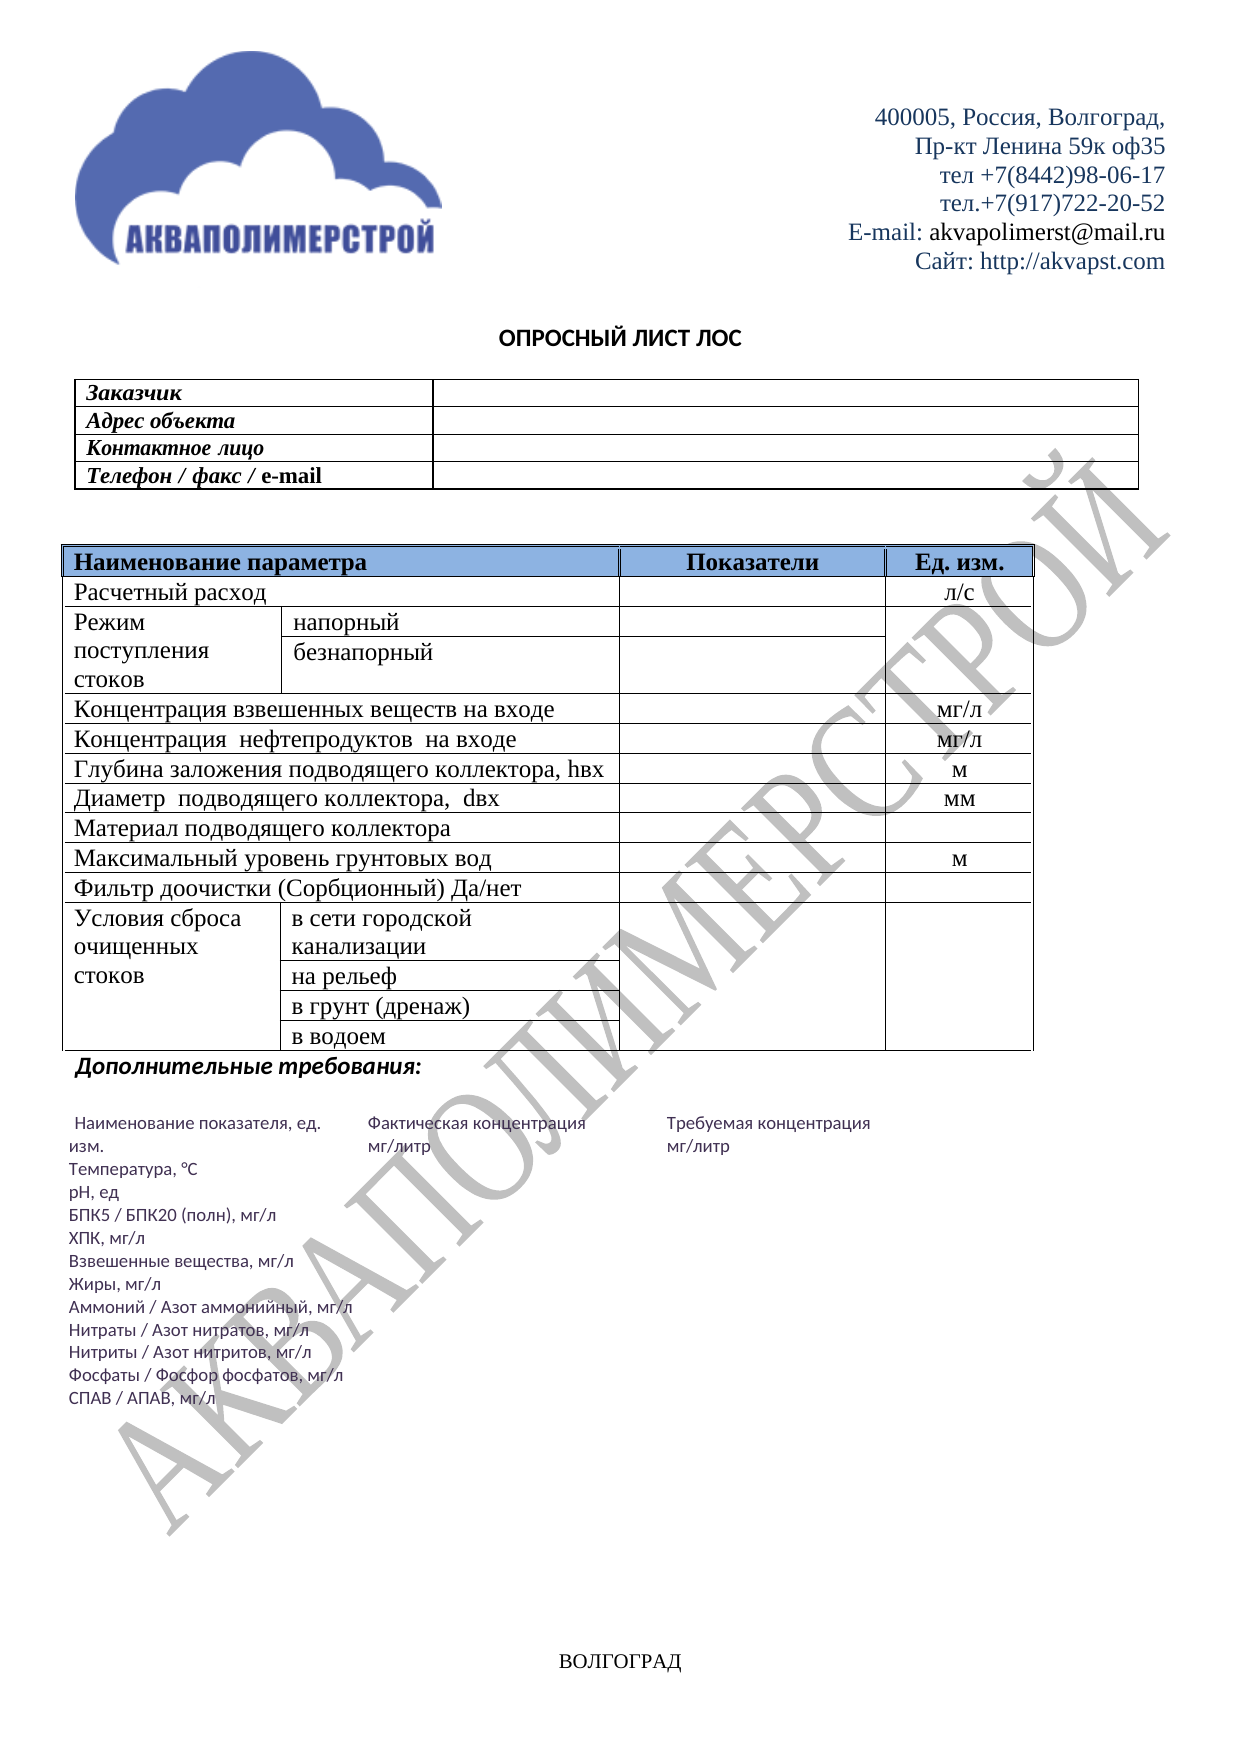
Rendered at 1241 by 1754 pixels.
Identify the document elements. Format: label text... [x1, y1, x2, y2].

table_cell Адрес объекта [76, 407, 432, 433]
table_cell [620, 873, 885, 902]
table_cell мг/л [886, 723, 1033, 753]
table_header Ед. изм. [886, 547, 1032, 576]
table_cell Жиры, мг/л [58, 1272, 954, 1295]
table_cell [620, 724, 885, 753]
table_cell рН, ед [58, 1180, 954, 1203]
table_cell безнапорный [282, 637, 619, 693]
table_cell м [886, 842, 1033, 872]
table_cell мм [886, 783, 1033, 812]
table_cell в водоем [281, 1021, 619, 1049]
table_cell Фильтр доочистки (Сорбционный) Да/нет [63, 872, 619, 902]
text Дополнительные требования: [75, 777, 1165, 1081]
table_cell Аммоний / Азот аммонийный, мг/л [58, 1295, 954, 1318]
table_header Наименование параметра [62, 545, 620, 576]
table_cell [434, 462, 1138, 488]
table_cell л/с [886, 577, 1033, 606]
table_cell Контактное лицо [76, 435, 432, 461]
table_cell [620, 607, 885, 636]
table_cell [620, 577, 885, 606]
table_cell Фосфаты / Фосфор фосфатов, мг/л [58, 1364, 954, 1387]
text ОПРОСНЫЙ ЛИСТ ЛОС [75, 323, 1165, 353]
table_cell Диаметр подводящего коллектора, dвх [63, 783, 619, 812]
table_cell Режим поступления стоков [63, 606, 281, 693]
table_cell напорный [282, 607, 619, 636]
table_cell м [886, 753, 1033, 782]
table_cell Телефон / факс / e-mail [76, 462, 432, 488]
table_cell Температура, °C [58, 1158, 954, 1180]
table_cell на рельеф [281, 961, 619, 990]
table_header Наименование показателя, ед. изм. [58, 1112, 356, 1157]
table_cell Нитраты / Азот нитратов, мг/л [58, 1318, 954, 1341]
picture [75, 51, 442, 288]
table_cell [434, 435, 1138, 461]
table_cell Нитриты / Азот нитритов, мг/л [58, 1341, 954, 1364]
table_cell [620, 637, 885, 693]
table_cell в грунт (дренаж) [281, 991, 619, 1020]
table_header Фактическая концентрация мг/литр [356, 1112, 655, 1157]
table_cell в сети городской канализации [281, 903, 619, 960]
table_cell [886, 812, 1033, 842]
table_cell БПК5 / БПК20 (полн), мг/л [58, 1203, 954, 1226]
table_cell [620, 843, 885, 872]
table_cell ХПК, мг/л [58, 1226, 954, 1249]
table_header Заказчик [76, 380, 432, 406]
table_cell [434, 407, 1138, 433]
table_cell Концентрация нефтепродуктов на входе [63, 723, 619, 753]
table_cell Максимальный уровень грунтовых вод [63, 842, 619, 872]
table_header Требуемая концентрация мг/литр [655, 1112, 954, 1157]
table_header Показатели [620, 545, 886, 576]
table_cell Расчетный расход [63, 577, 619, 606]
table_cell Материал подводящего коллектора [63, 812, 619, 842]
table_cell [620, 784, 885, 812]
table_header [434, 380, 1138, 406]
table_cell Глубина заложения подводящего коллектора, hвх [63, 753, 619, 782]
table_cell Условия сброса очищенных стоков [63, 902, 280, 1049]
table_cell Взвешенные вещества, мг/л [58, 1249, 954, 1272]
table_cell Концентрация взвешенных веществ на входе [63, 693, 619, 723]
table_cell [620, 813, 885, 842]
table_cell [620, 694, 885, 723]
table_cell [620, 903, 885, 1049]
table_cell [886, 872, 1033, 902]
table_cell [886, 606, 1033, 693]
table_cell СПАВ / АПАВ, мг/л [58, 1387, 954, 1409]
table_cell мг/л [886, 693, 1033, 723]
table_cell [620, 754, 885, 782]
table_cell [886, 902, 1033, 1049]
